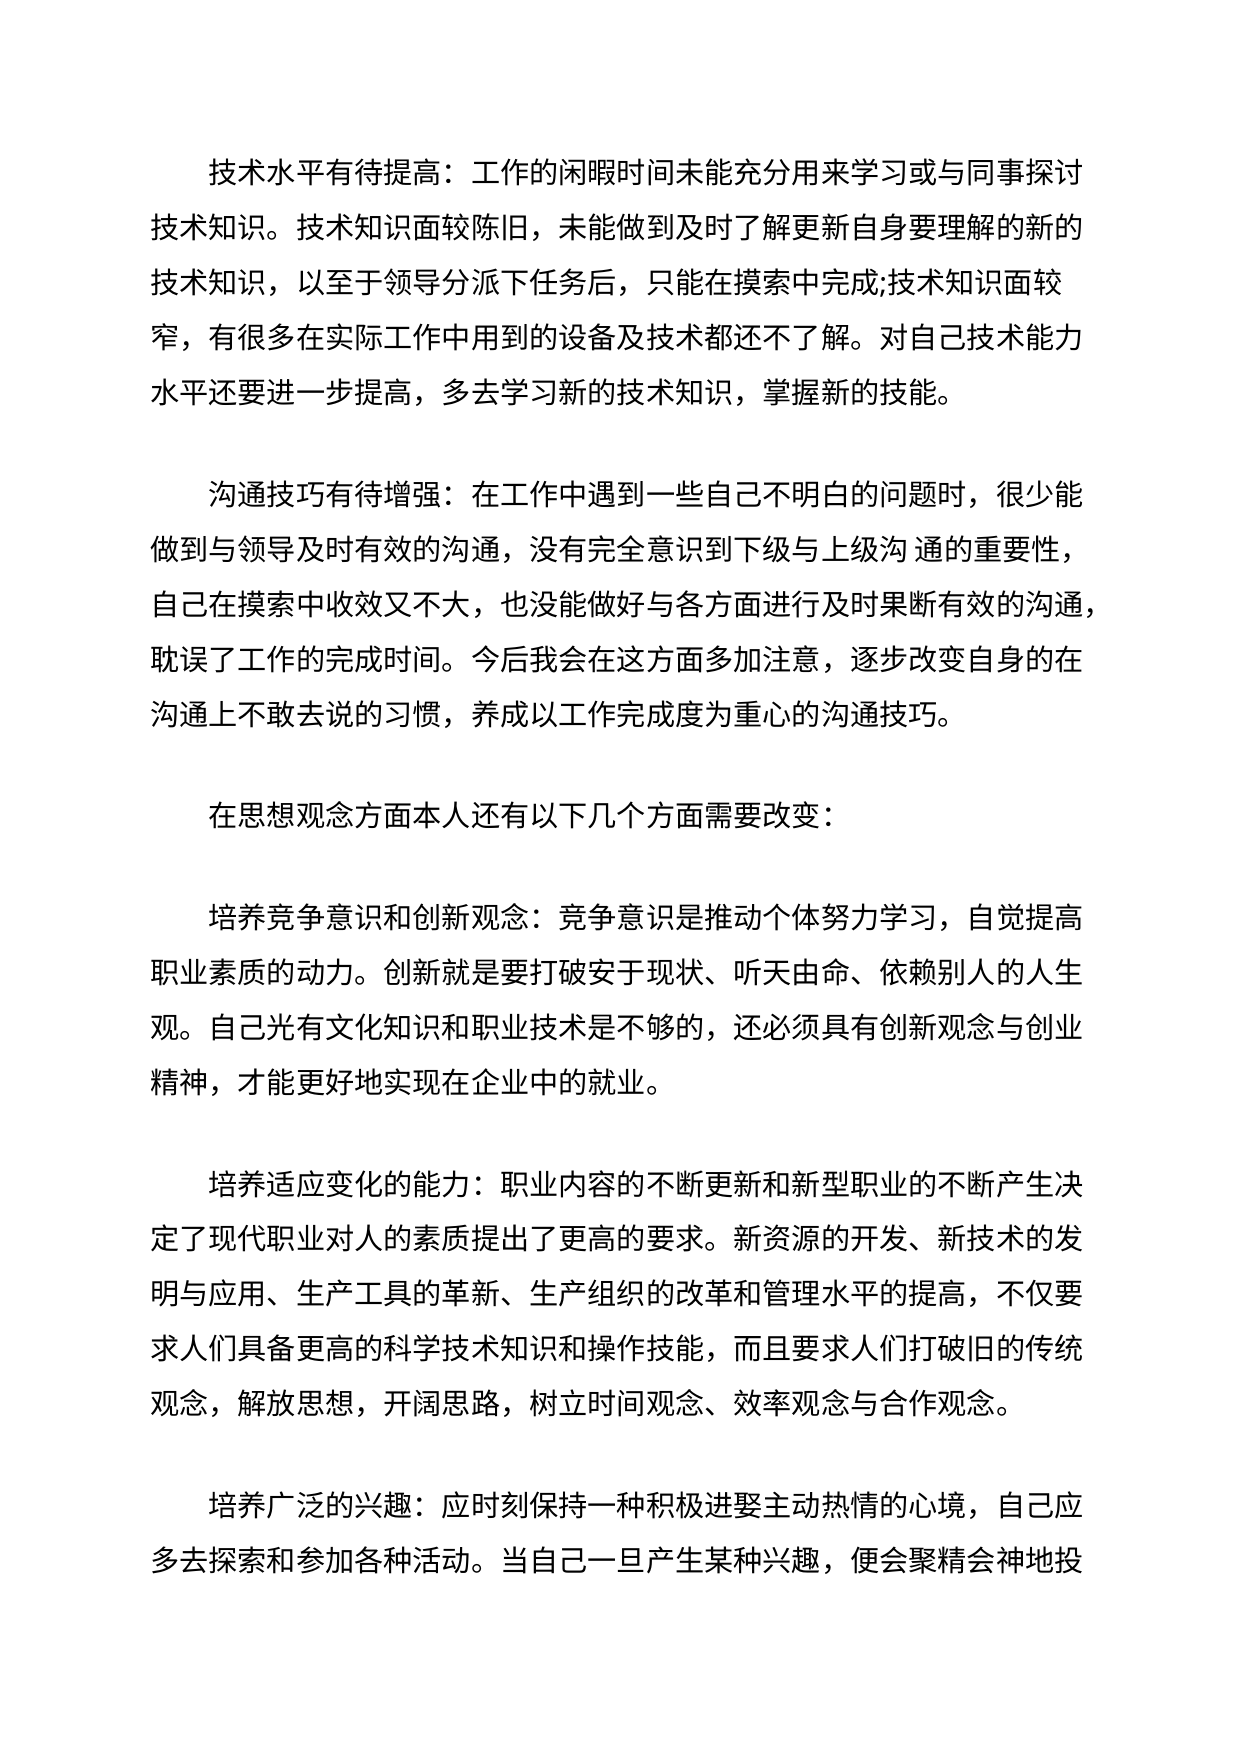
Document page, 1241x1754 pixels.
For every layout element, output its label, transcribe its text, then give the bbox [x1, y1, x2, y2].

text 培养竞争意识和创新观念：竞争意识是推动个体努力学习，自觉提高职业素质的动力。创新就是要打破安于现状、听天由命、依赖别人的人生观。自己光有文化知识和职业技术是不够的，还必须具有创新观念与创业精神，才能更好地实现在企业中的就业。 [150, 894, 1090, 1102]
text 沟通技巧有待增强：在工作中遇到一些自己不明白的问题时，很少能做到与领导及时有效的沟通，没有完全意识到下级与上级沟 通的重要性，自己在摸索中收效又不大，也没能做好与各方面进行及时果断有效的沟通，耽误了工作的完成时间。今后我会在这方面多加注意，逐步改变自身的在沟通上不敢去说的习惯，养成以工作完成度为重心的沟通技巧。 [150, 471, 1090, 733]
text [150, 1482, 1090, 1579]
text 技术水平有待提高：工作的闲暇时间未能充分用来学习或与同事探讨技术知识。技术知识面较陈旧，未能做到及时了解更新自身要理解的新的技术知识，以至于领导分派下任务后，只能在摸索中完成;技术知识面较窄，有很多在实际工作中用到的设备及技术都还不了解。对自己技术能力水平还要进一步提高，多去学习新的技术知识，掌握新的技能。 [150, 150, 1090, 412]
text 在思想观念方面本人还有以下几个方面需要改变： [150, 793, 1090, 835]
text 培养适应变化的能力：职业内容的不断更新和新型职业的不断产生决定了现代职业对人的素质提出了更高的要求。新资源的开发、新技术的发明与应用、生产工具的革新、生产组织的改革和管理水平的提高，不仅要求人们具备更高的科学技术知识和操作技能，而且要求人们打破旧的传统观念，解放思想，开阔思路，树立时间观念、效率观念与合作观念。 [150, 1161, 1090, 1423]
